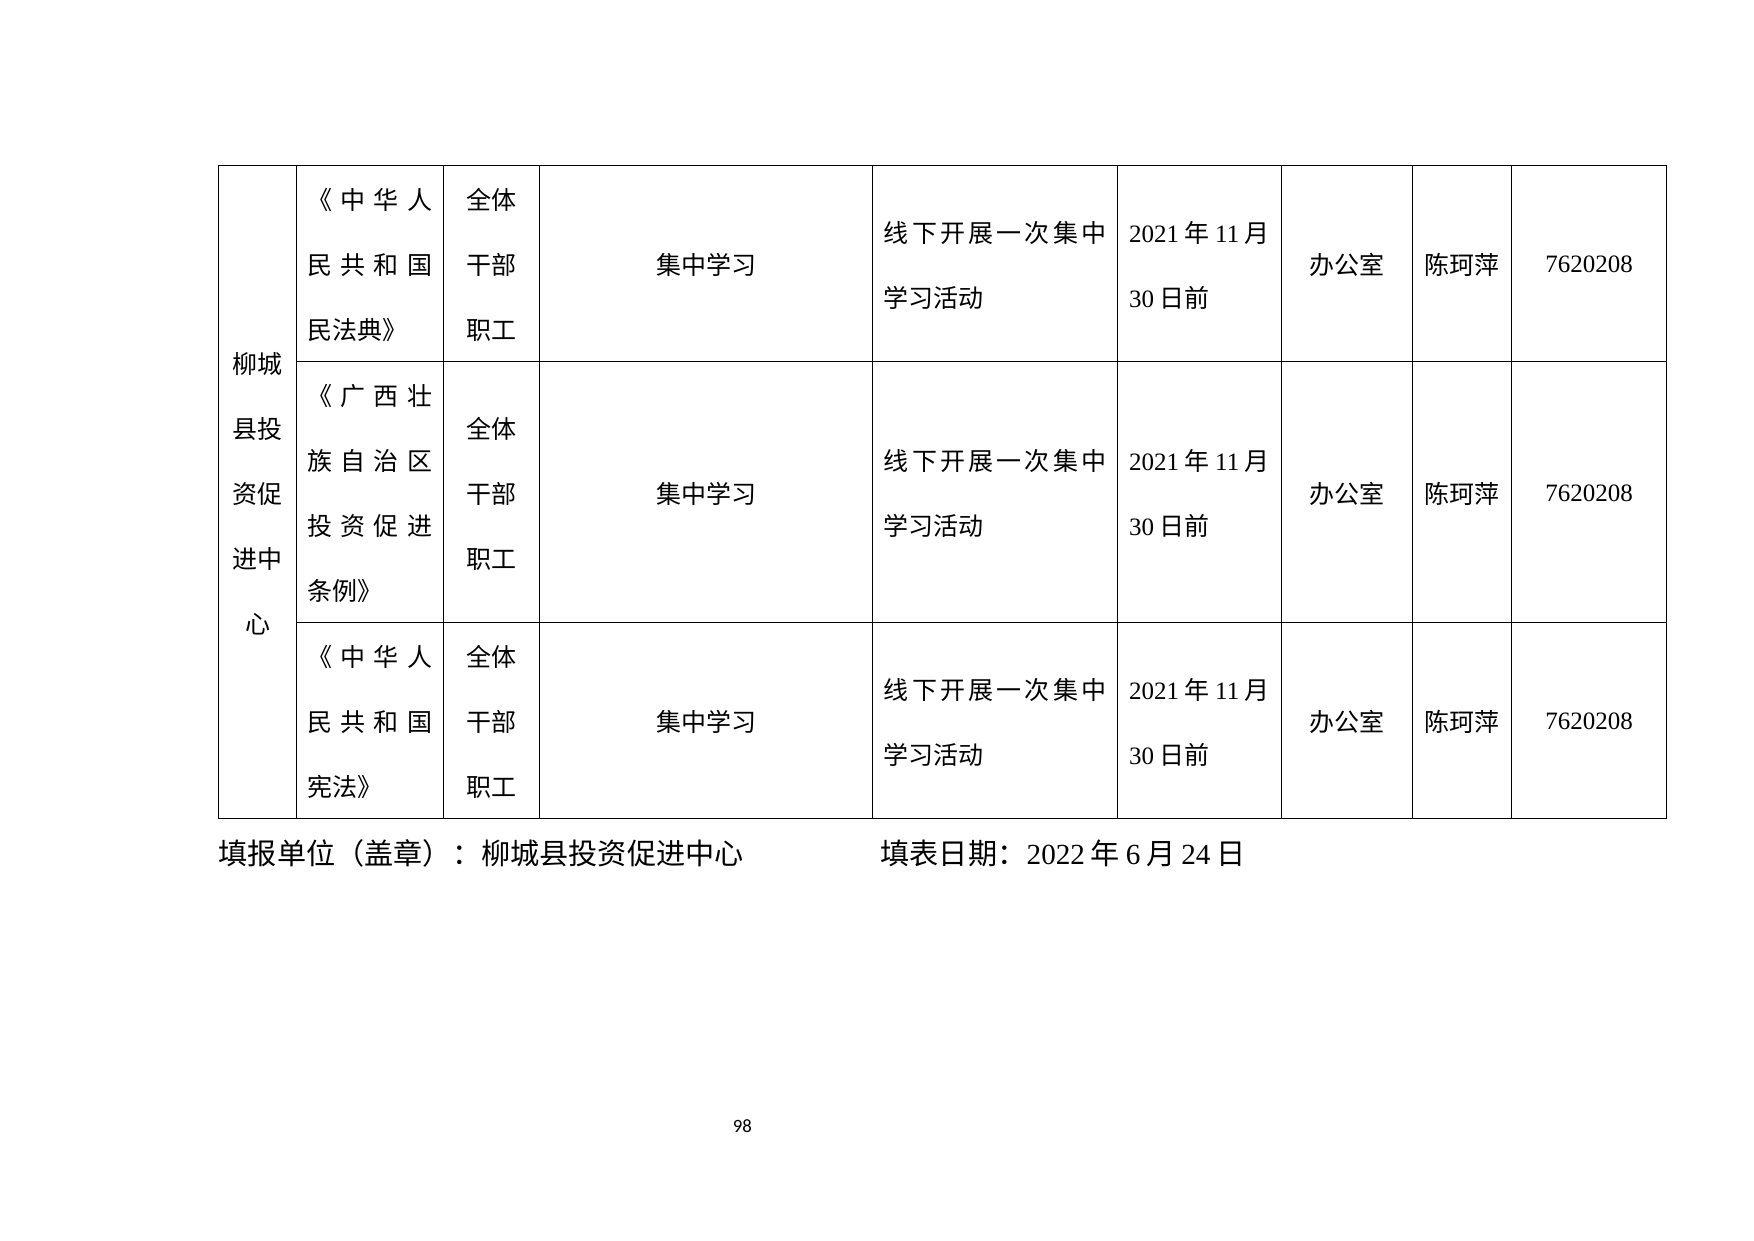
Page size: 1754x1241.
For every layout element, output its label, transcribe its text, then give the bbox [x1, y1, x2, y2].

table_cell 《中华人民共和国宪法》 [297, 623, 443, 818]
table_cell 陈珂萍 [1413, 623, 1511, 818]
table_cell 7620208 [1512, 166, 1666, 361]
table_cell 集中学习 [540, 166, 872, 361]
table_cell 7620208 [1512, 362, 1666, 622]
table_cell 办公室 [1282, 362, 1412, 622]
table_cell 《中华人民共和国民法典》 [297, 166, 443, 361]
table_cell 全体干部职工 [444, 166, 539, 361]
table_cell 2021年11月30日前 [1118, 362, 1281, 622]
table_cell 集中学习 [540, 623, 872, 818]
table_cell 2021年11月30日前 [1118, 166, 1281, 361]
table_cell 7620208 [1512, 623, 1666, 818]
table_cell 集中学习 [540, 362, 872, 622]
table_cell 线下开展一次集中学习活动 [873, 623, 1117, 818]
table_cell 办公室 [1282, 623, 1412, 818]
table_cell 全体干部职工 [444, 623, 539, 818]
table_cell 陈珂萍 [1413, 166, 1511, 361]
table_cell 陈珂萍 [1413, 362, 1511, 622]
table_cell 全体干部职工 [444, 362, 539, 622]
table_cell 线下开展一次集中学习活动 [873, 166, 1117, 361]
text 填报单位（盖章）：柳城县投资促进中心 填表日期：2022年6月24日 [218, 819, 1547, 884]
table_cell 《广西壮族自治区投资促进条例》 [297, 362, 443, 622]
table_cell 线下开展一次集中学习活动 [873, 362, 1117, 622]
table_cell 办公室 [1282, 166, 1412, 361]
table_cell 柳城县投资促进中心 [219, 166, 296, 818]
table_cell 2021年11月30日前 [1118, 623, 1281, 818]
